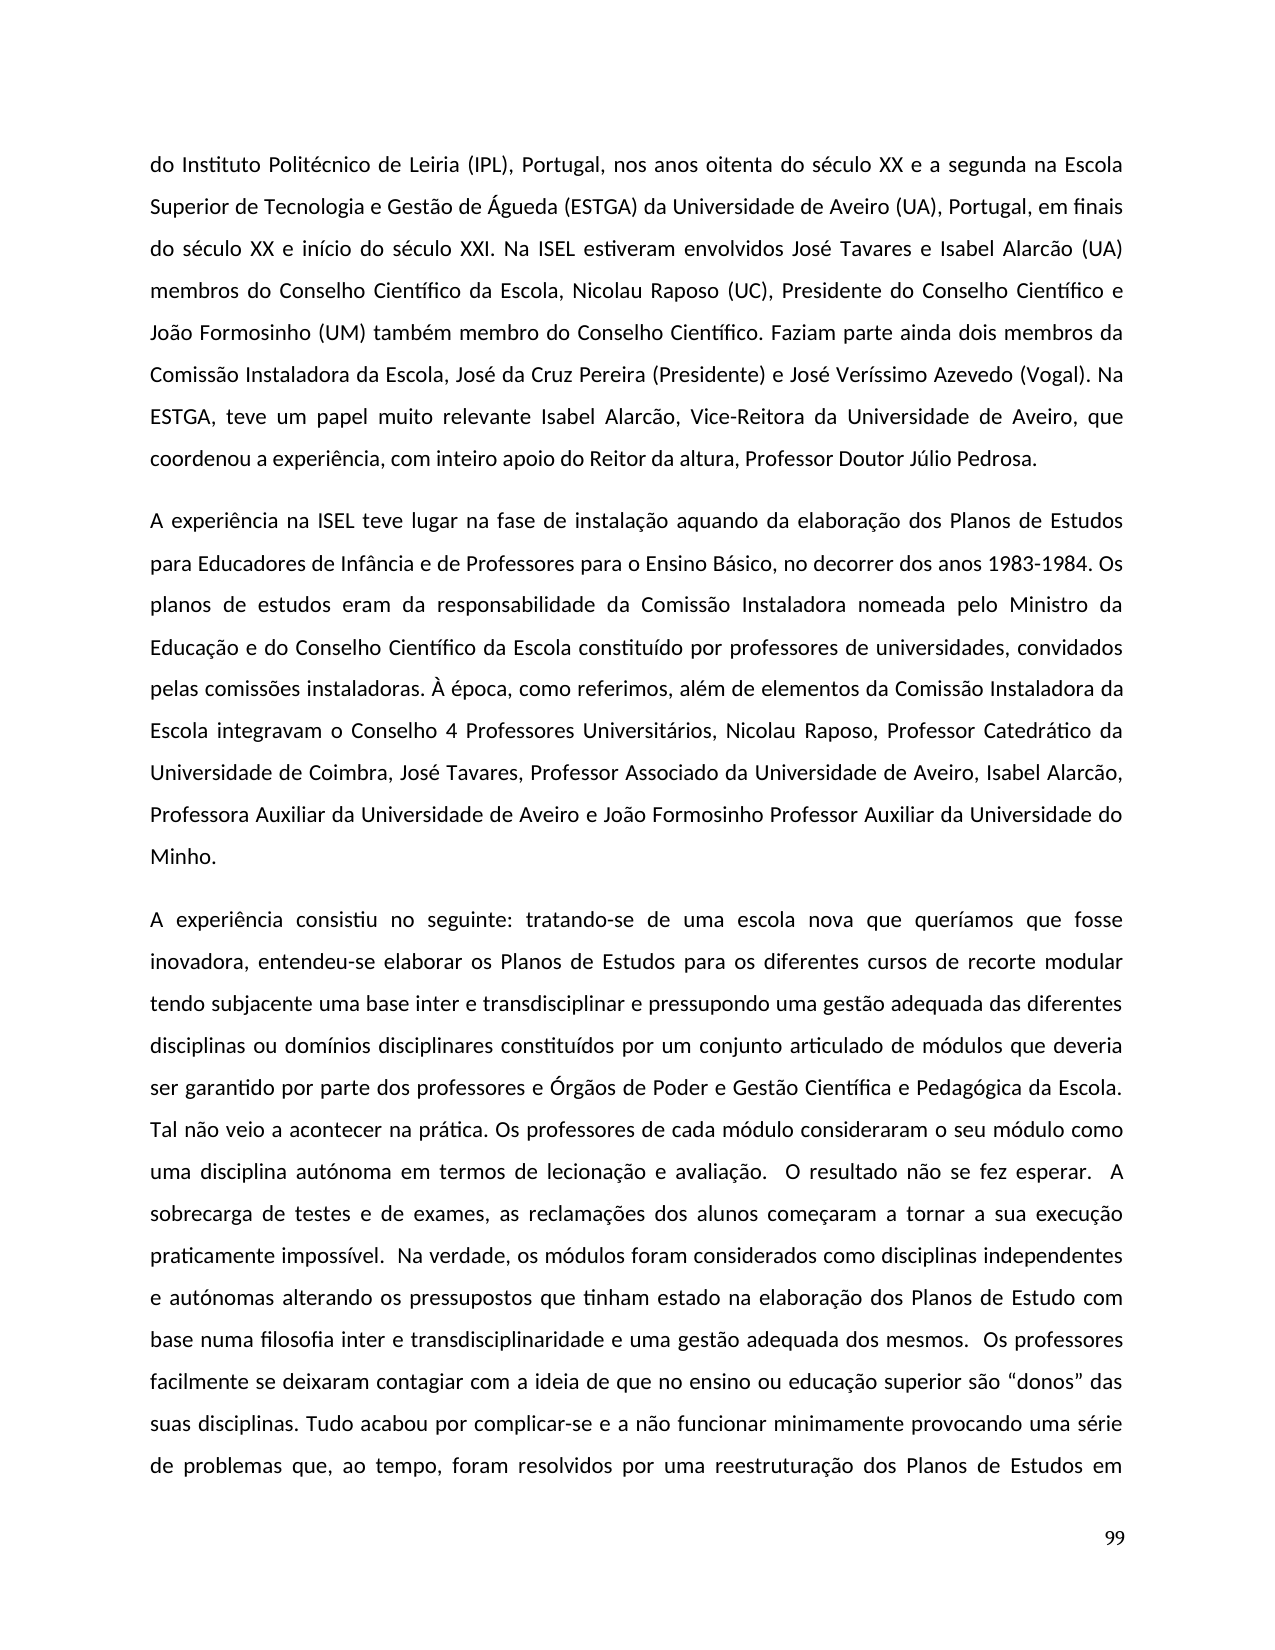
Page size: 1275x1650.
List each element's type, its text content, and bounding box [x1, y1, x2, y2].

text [150, 905, 1125, 1479]
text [150, 150, 1125, 472]
text A experiência na ISEL teve lugar na fase de instalação aquando da elaboração dos Planos de Estudos para Educadores de Infância e de Professores para o Ensino Básico, no decorrer dos anos 1983-1984. Os planos de estudos eram da responsabilidade da Comissão Instaladora nomeada pelo Ministro da Educação e do Conselho Científico da Escola constituído por professores de universidades, convidados pelas comissões instaladoras. À época, como referimos, além de elementos da Comissão Instaladora da Escola integravam o Conselho 4 Professores Universitários, Nicolau Raposo, Professor Catedrático da Universidade de Coimbra, José Tavares, Professor Associado da Universidade de Aveiro, Isabel Alarcão, Professora Auxiliar da Universidade de Aveiro e João Formosinho Professor Auxiliar da Universidade do Minho. [150, 507, 1125, 871]
